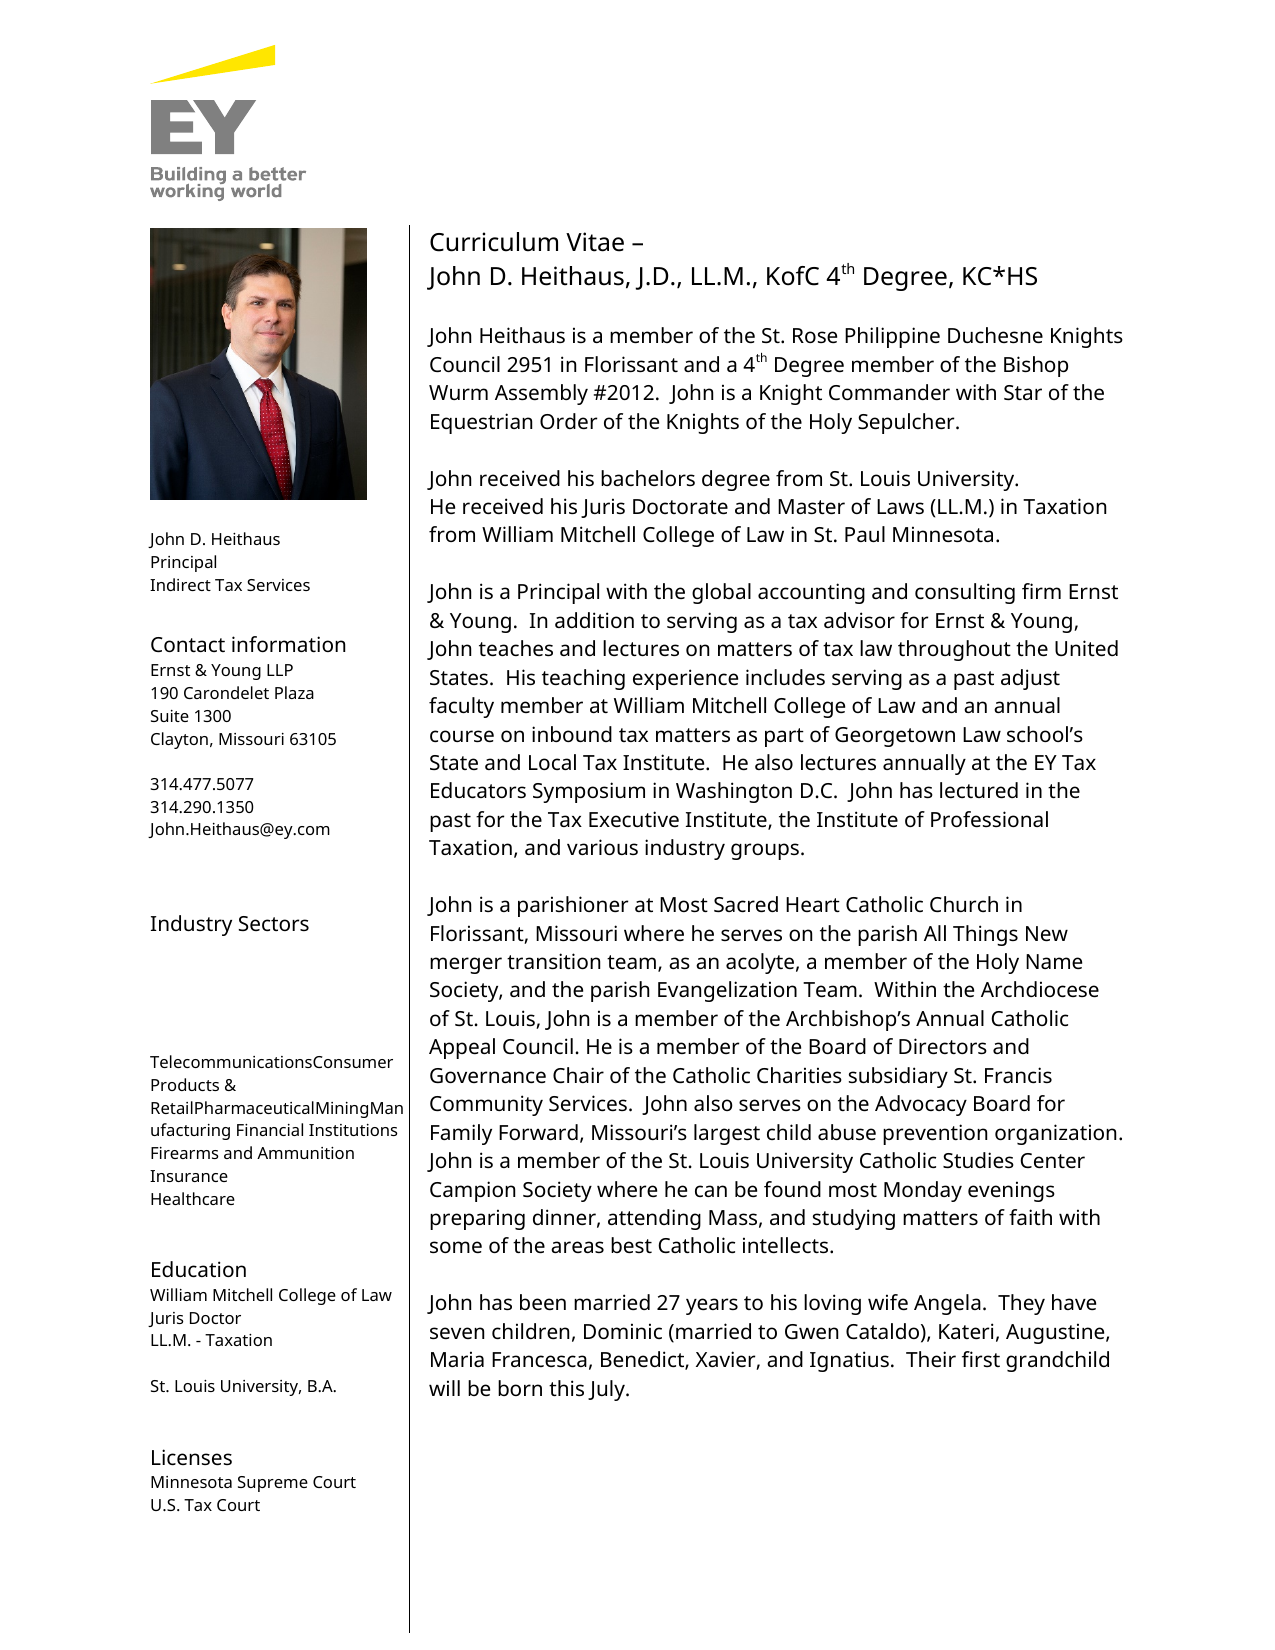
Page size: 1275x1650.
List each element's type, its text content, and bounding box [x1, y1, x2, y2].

table_header [147, 225, 409, 525]
text John received his bachelors degree from St. Louis University. [410, 464, 1125, 492]
text John D. Heithaus, J.D., LL.M., KofC 4th Degree, KC*HS [410, 259, 1125, 293]
table_cell John D. Heithaus Principal Indirect Tax Services [147, 525, 409, 628]
text He received his Juris Doctorate and Master of Laws (LL.M.) in Taxation from William Mitchell College of Law in St. Paul Minnesota. [410, 492, 1125, 549]
text Curriculum Vitae – [410, 225, 1125, 259]
text John is a parishioner at Most Sacred Heart Catholic Church in Florissant, Missouri where he serves on the parish All Things New merger transition team, as an acolyte, a member of the Holy Name Society, and the parish Evangelization Team. Within the Archdiocese of St. Louis, John is a member of the Archbishop’s Annual Catholic Appeal Council. He is a member of the Board of Directors and Governance Chair of the Catholic Charities subsidiary St. Francis Community Services. John also serves on the Advocacy Board for Family Forward, Missouri’s largest child abuse prevention organization. John is a member of the St. Louis University Catholic Studies Center Campion Society where he can be found most Monday evenings preparing dinner, attending Mass, and studying matters of faith with some of the areas best Catholic intellects. [410, 890, 1125, 1260]
text John Heithaus is a member of the St. Rose Philippine Duchesne Knights Council 2951 in Florissant and a 4th Degree member of the Bishop Wurm Assembly #2012. John is a Knight Commander with Star of the Equestrian Order of the Knights of the Holy Sepulcher. [410, 322, 1125, 435]
text John is a Principal with the global accounting and consulting firm Ernst & Young. In addition to serving as a tax advisor for Ernst & Young, John teaches and lectures on matters of tax law throughout the United States. His teaching experience includes serving as a past adjust faculty member at William Mitchell College of Law and an annual course on inbound tax matters as part of Georgetown Law school’s State and Local Tax Institute. He also lectures annually at the EY Tax Educators Symposium in Washington D.C. John has lectured in the past for the Tax Executive Institute, the Institute of Professional Taxation, and various industry groups. [410, 577, 1125, 862]
picture [150, 228, 367, 500]
text John has been married 27 years to his loving wife Angela. They have seven children, Dominic (married to Gwen Cataldo), Kateri, Augustine, Maria Francesca, Benedict, Xavier, and Ignatius. Their first grandchild will be born this July. [410, 1288, 1125, 1402]
table_cell Contact information Ernst & Young LLP 190 Carondelet Plaza Suite 1300 Clayton, Missouri 63105 314.477.5077 314.290.1350 John.Heithaus@ey.com Industry Sectors Telecommunications Consumer Products & Retail Pharmaceutical Mining Manufacturing Financial Institutions Firearms and Ammunition Insurance Healthcare Education William Mitchell College of Law Juris Doctor LL.M. - Taxation St. Louis University, B.A. Licenses Minnesota Supreme Court U.S. Tax Court [147, 628, 409, 1633]
